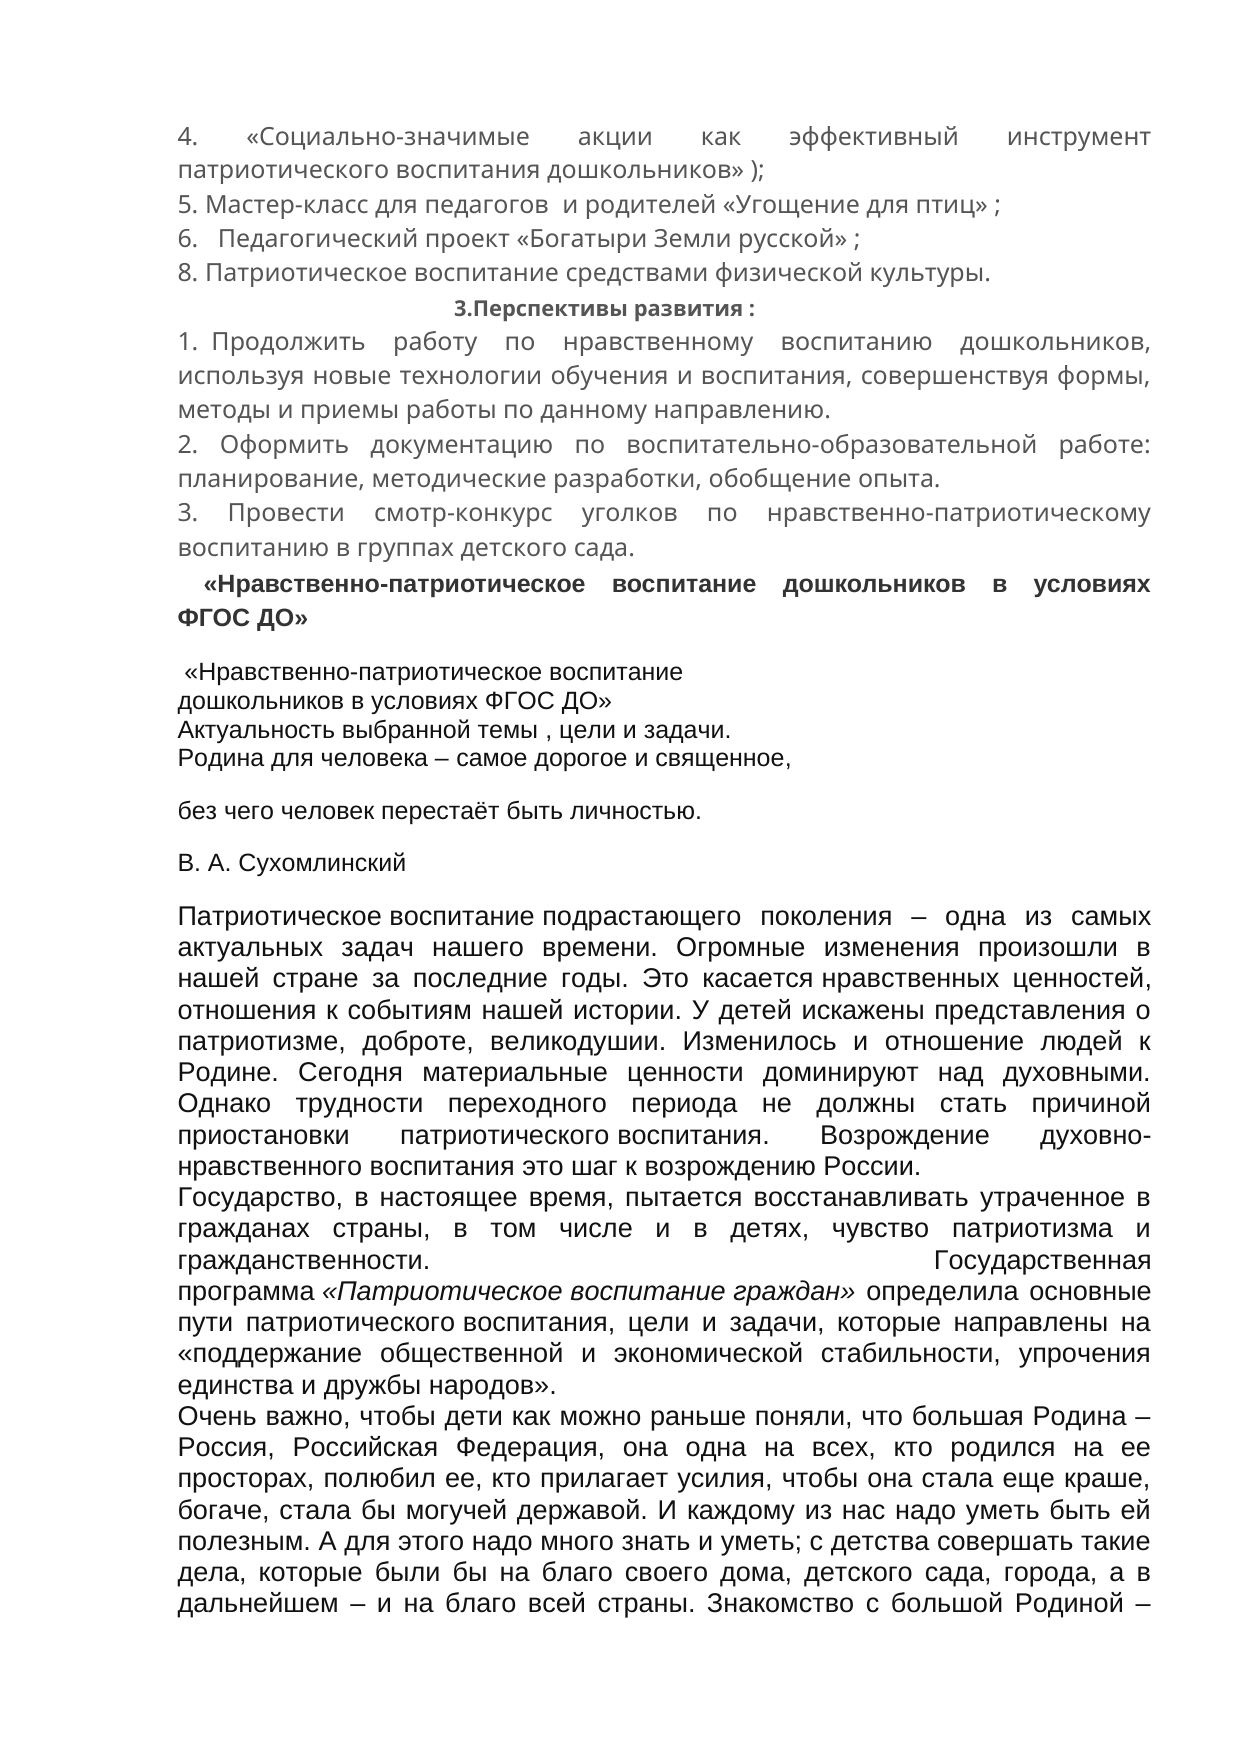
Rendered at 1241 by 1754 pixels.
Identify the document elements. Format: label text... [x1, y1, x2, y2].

text 1. Продолжить работу по нравственному воспитанию дошкольников, используя новые технологии обучения и воспитания, совершенствуя формы, методы и приемы работы по данному направлению. [177, 323, 1152, 426]
text Актуальность выбранной темы , цели и задачи. [177, 715, 1152, 743]
text дошкольников в условиях ФГОС ДО» [177, 686, 1152, 715]
text Государство, в настоящее время, пытается восстанавливать утраченное в гражданах страны, в том числе и в детях, чувство патриотизма и гражданственности. Государственная программа «Патриотическое воспитание граждан» определила основные пути патриотического воспитания, цели и задачи, которые направлены на «поддержание общественной и экономической стабильности, упрочения единства и дружбы народов». [177, 1181, 1152, 1400]
text «Нравственно-патриотическое воспитание [177, 657, 1152, 686]
text 3.Перспективы развития : [177, 288, 1152, 323]
text Родина для человека – самое дорогое и священное, [177, 743, 1152, 772]
text 3. Провести смотр-конкурс уголков по нравственно-патриотическому воспитанию в группах детского сада. [177, 495, 1152, 563]
text Патриотическое воспитание подрастающего поколения – одна из самых актуальных задач нашего времени. Огромные изменения произошли в нашей стране за последние годы. Это касается нравственных ценностей, отношения к событиям нашей истории. У детей искажены представления о патриотизме, доброте, великодушии. Изменилось и отношение людей к Родине. Сегодня материальные ценности доминируют над духовными. Однако трудности переходного периода не должны стать причиной приостановки патриотического воспитания. Возрождение духовно-нравственного воспитания это шаг к возрождению России. [177, 900, 1152, 1181]
text 8. Патриотическое воспитание средствами физической культуры. [177, 254, 1152, 288]
text В. А. Сухомлинский [177, 848, 1152, 877]
text 2. Оформить документацию по воспитательно-образовательной работе: планирование, методические разработки, обобщение опыта. [177, 426, 1152, 495]
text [177, 1400, 1152, 1619]
text 6. Педагогический проект «Богатыри Земли русской» ; [177, 220, 1152, 254]
text 5. Мастер-класс для педагогов и родителей «Угощение для птиц» ; [177, 186, 1152, 220]
text 4. «Социально-значимые акции как эффективный инструмент патриотического воспитания дошкольников» ); [177, 118, 1152, 186]
text «Нравственно-патриотическое воспитание дошкольников в условиях ФГОС ДО» [177, 563, 1152, 632]
text без чего человек перестаёт быть личностью. [177, 796, 1152, 824]
